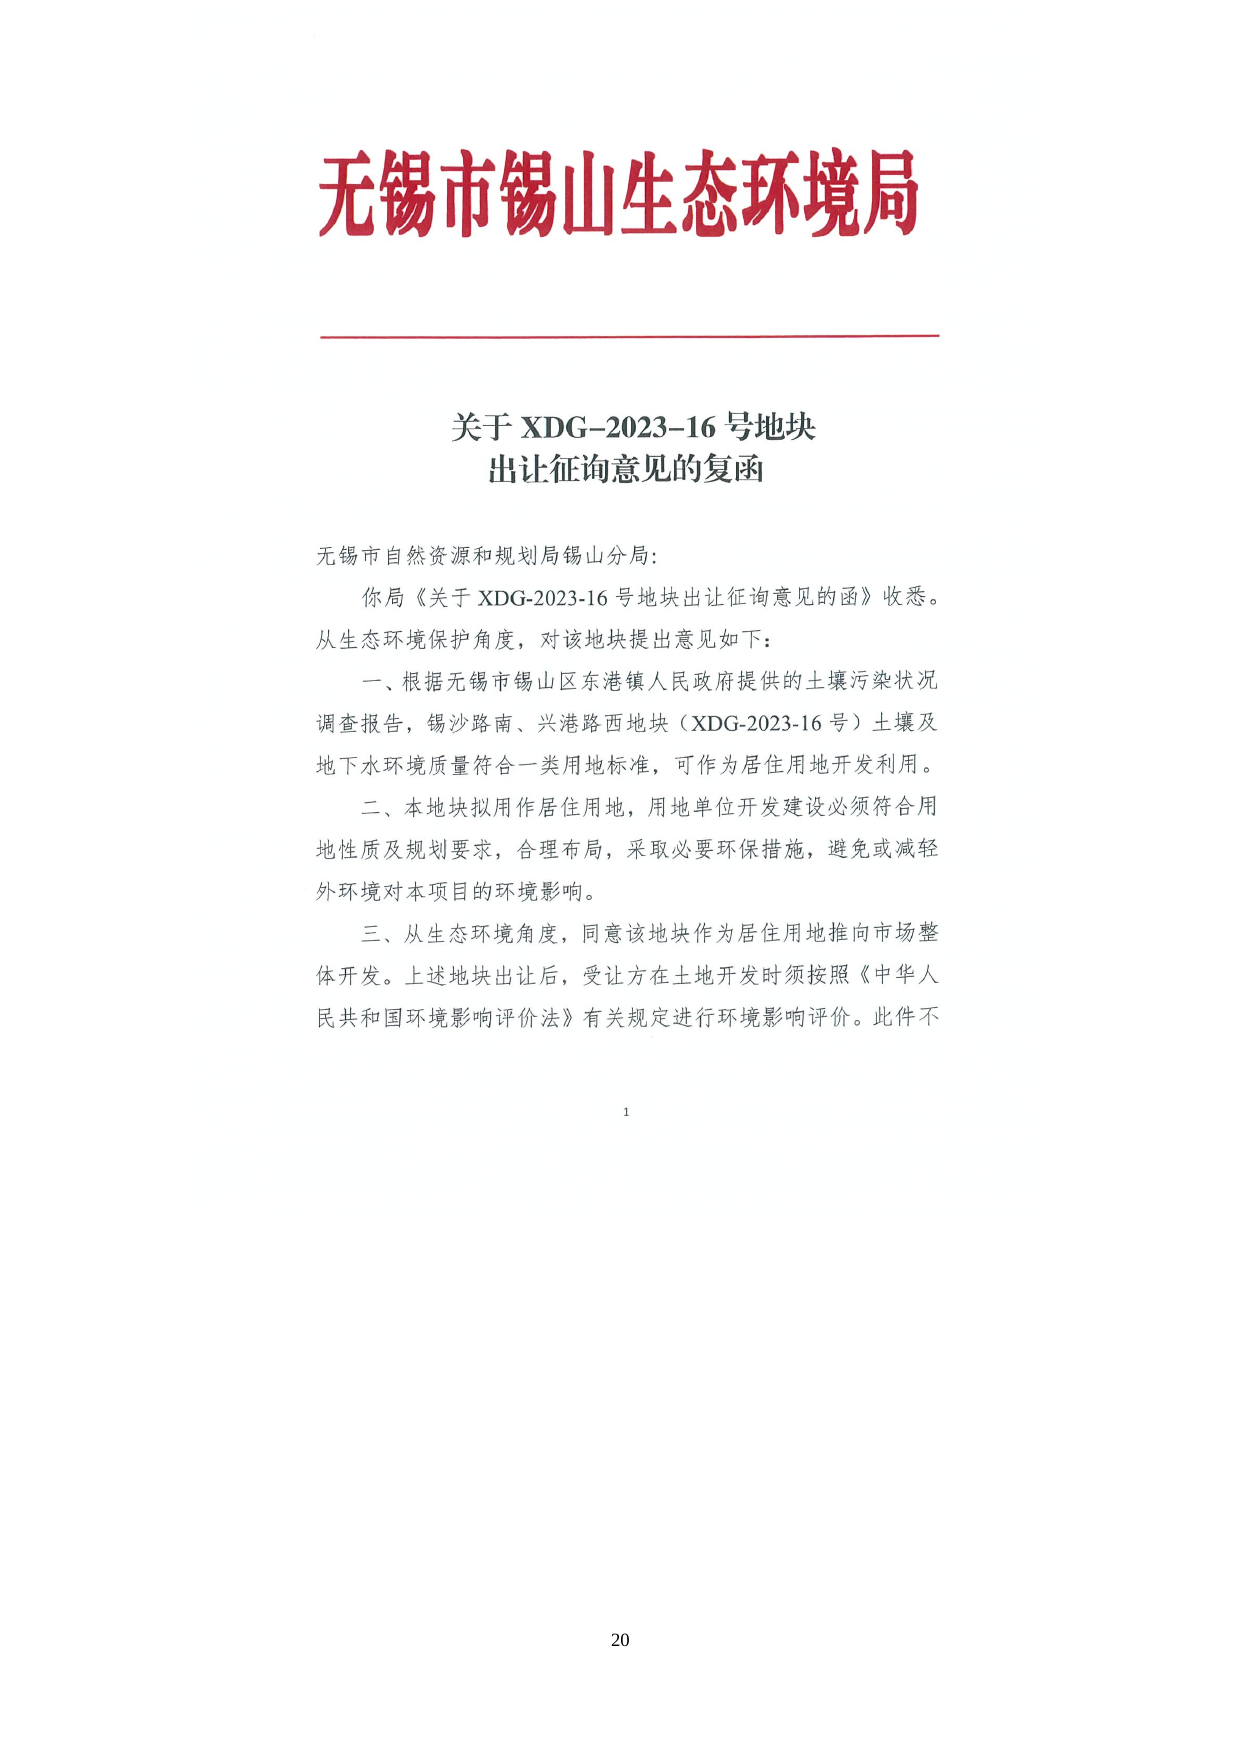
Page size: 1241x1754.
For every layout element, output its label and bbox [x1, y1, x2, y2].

picture [187, 0, 1056, 1224]
